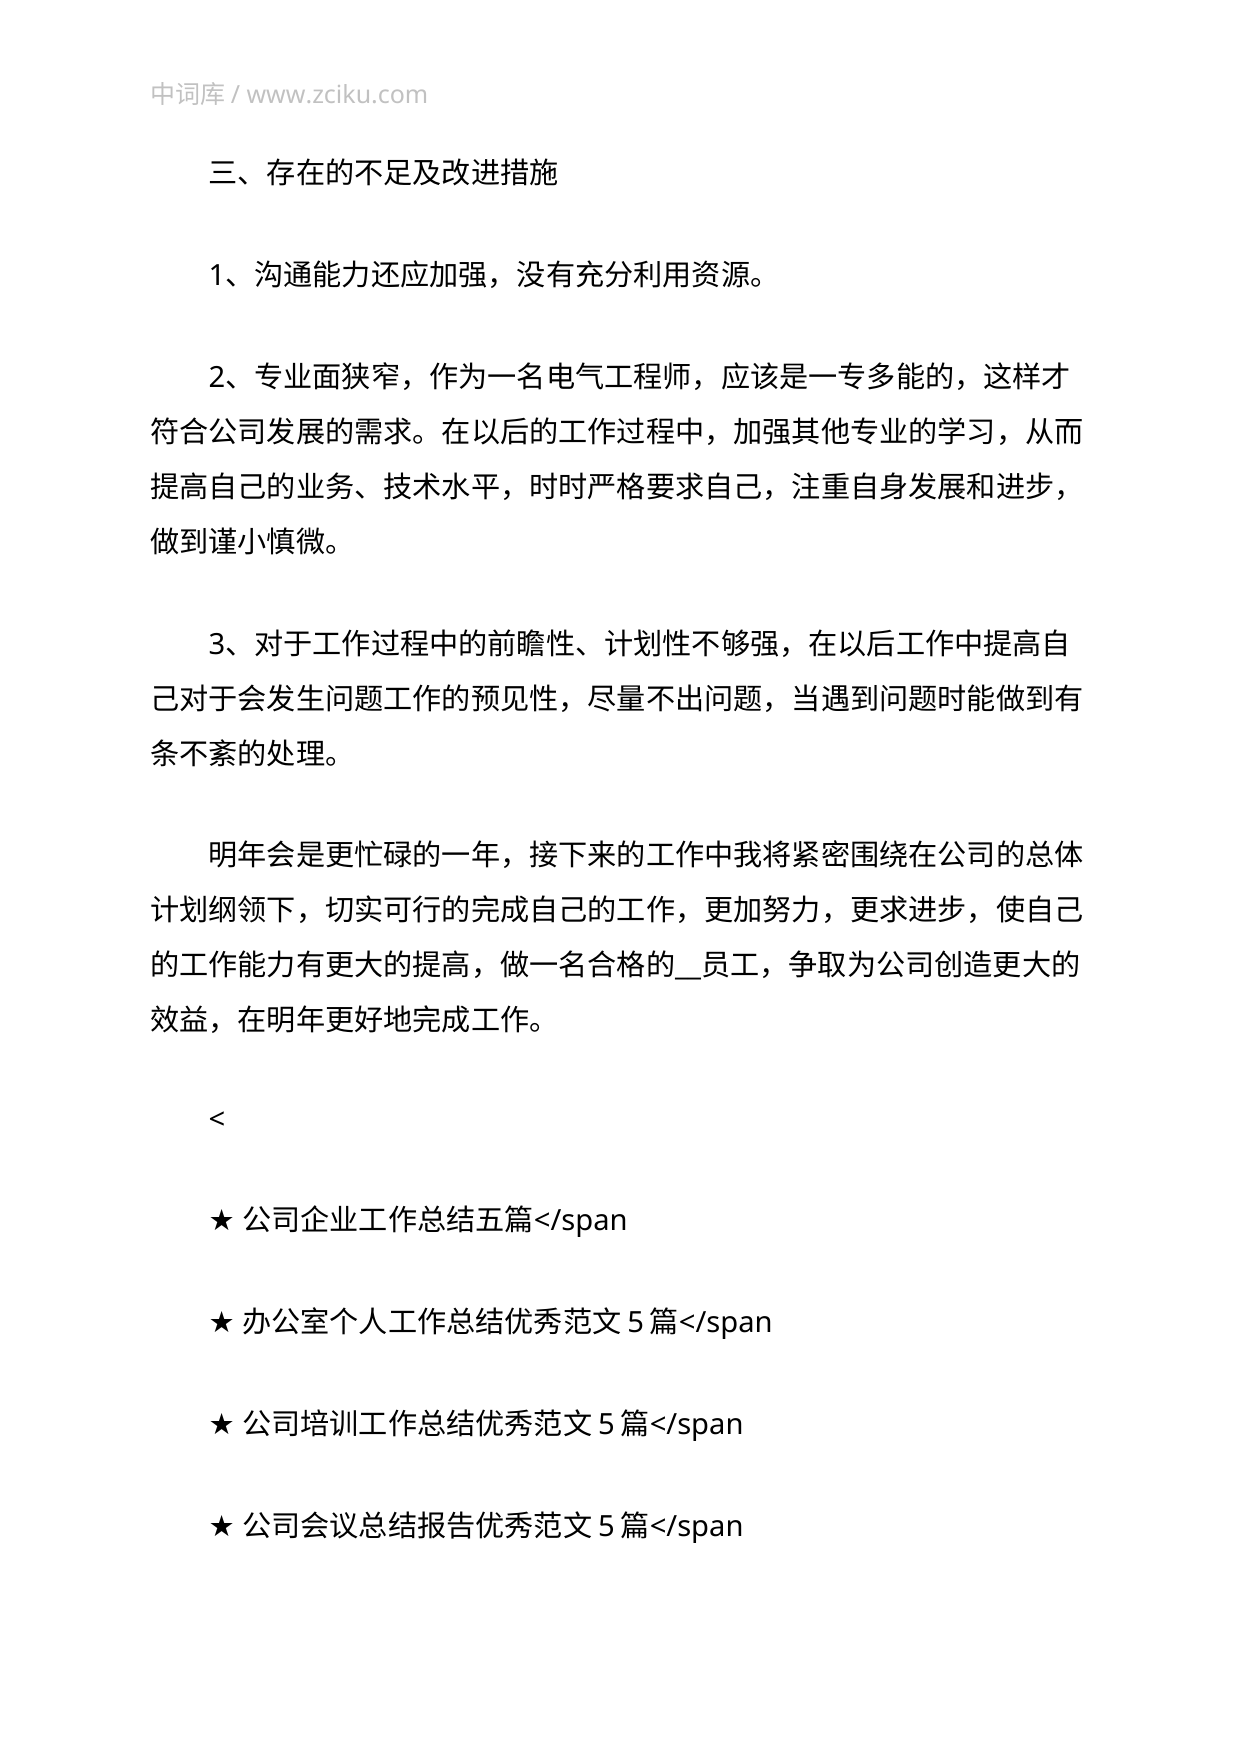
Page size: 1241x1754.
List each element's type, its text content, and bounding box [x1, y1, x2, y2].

text 3、对于工作过程中的前瞻性、计划性不够强，在以后工作中提高自己对于会发生问题工作的预见性，尽量不出问题，当遇到问题时能做到有条不紊的处理。 [150, 620, 1090, 772]
text < [150, 1098, 1090, 1138]
text 三、存在的不足及改进措施 [150, 150, 1090, 192]
text 2、专业面狭窄，作为一名电气工程师，应该是一专多能的，这样才符合公司发展的需求。在以后的工作过程中，加强其他专业的学习，从而提高自己的业务、技术水平，时时严格要求自己，注重自身发展和进步，做到谨小慎微。 [150, 354, 1090, 561]
text ★ 公司企业工作总结五篇</span [150, 1197, 1090, 1239]
text 1、沟通能力还应加强，没有充分利用资源。 [150, 252, 1090, 294]
text 明年会是更忙碌的一年，接下来的工作中我将紧密围绕在公司的总体计划纲领下，切实可行的完成自己的工作，更加努力，更求进步，使自己的工作能力有更大的提高，做一名合格的__员工，争取为公司创造更大的效益，在明年更好地完成工作。 [150, 832, 1090, 1039]
text ★ 办公室个人工作总结优秀范文5篇</span [150, 1299, 1090, 1341]
text ★ 公司会议总结报告优秀范文5篇</span [150, 1503, 1090, 1545]
text ★ 公司培训工作总结优秀范文5篇</span [150, 1401, 1090, 1443]
